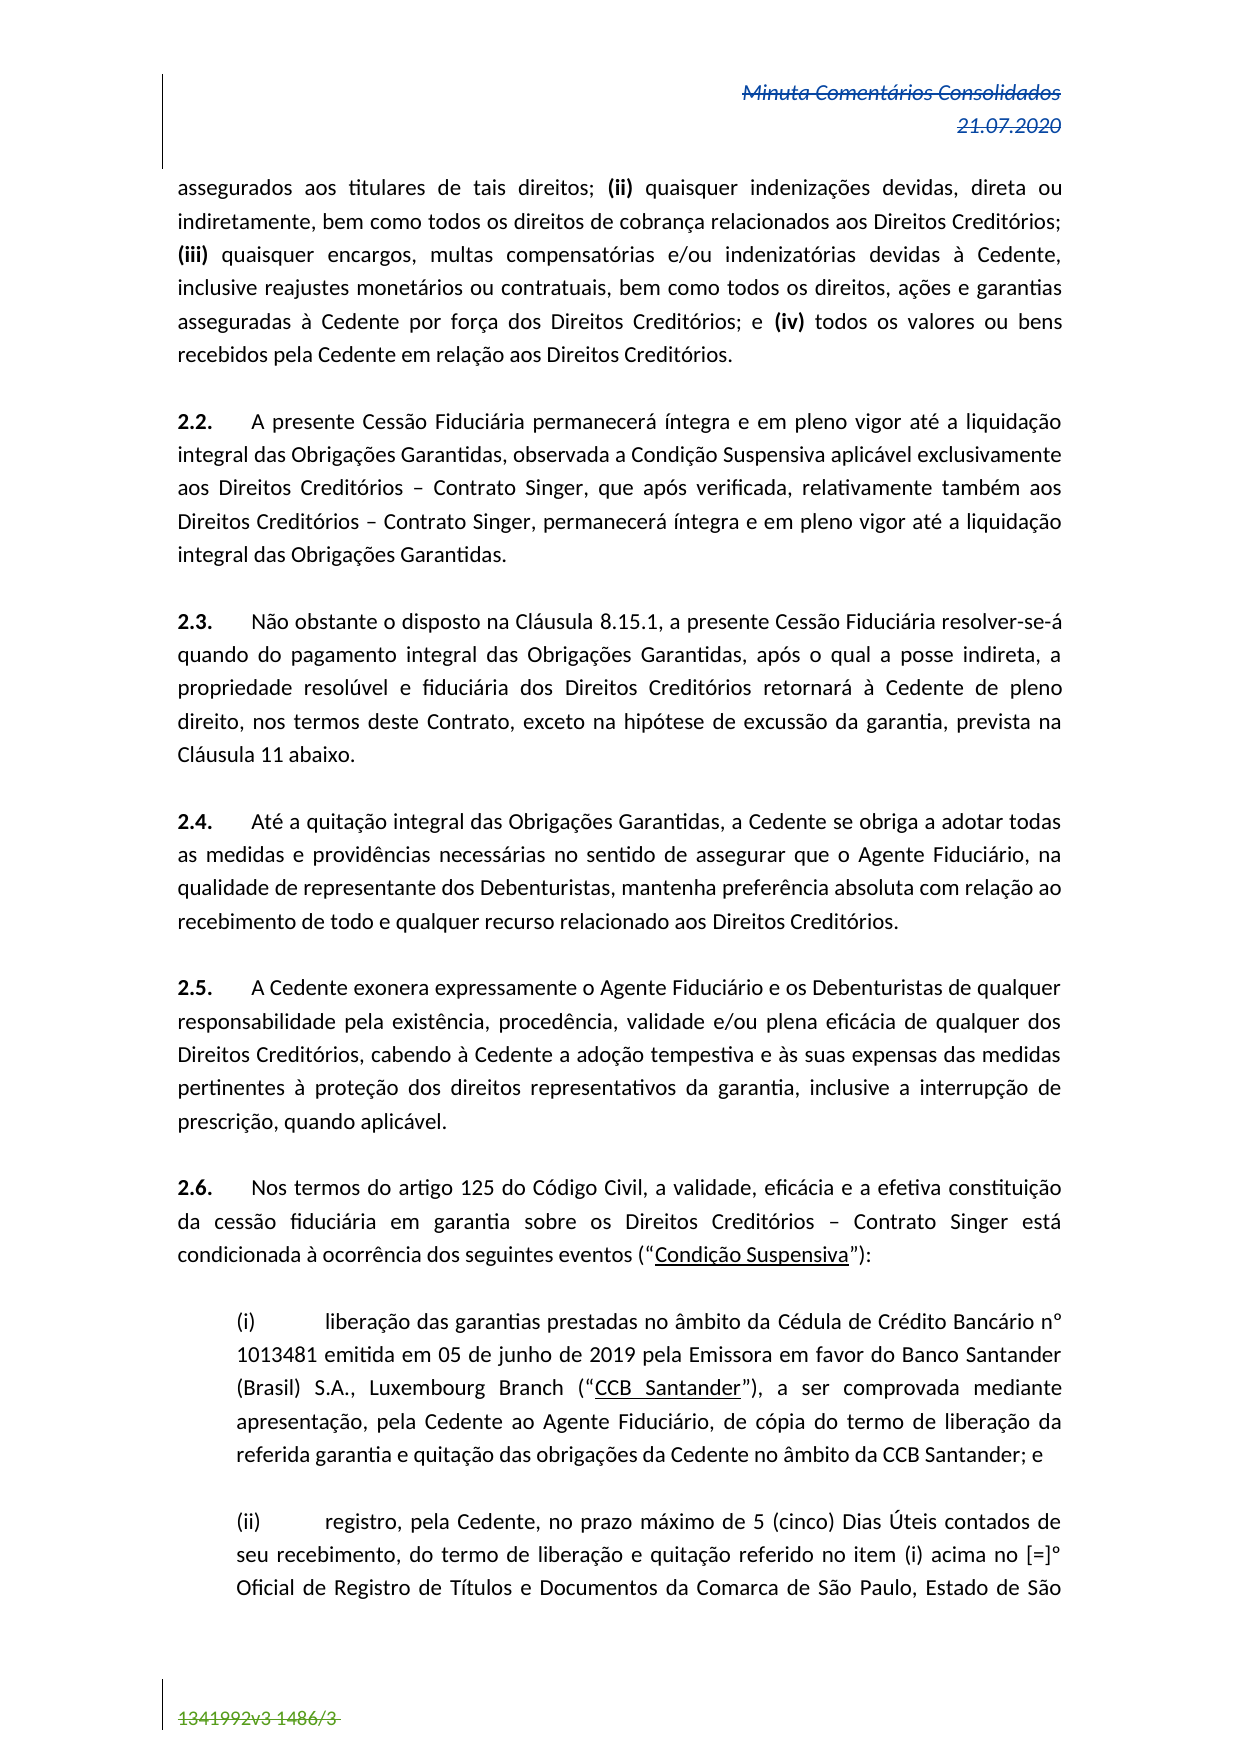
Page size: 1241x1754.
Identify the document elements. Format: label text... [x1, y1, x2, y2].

list Não obstante o disposto na Cláusula 8.1, a presente Cessão Fiduciária resolver-se-á quando do pagamento integral das Obrigações Garantidas, após o qual a posse indireta, a propriedade resolúvel e fiduciária dos Direitos Creditórios retornará à Cedente de pleno direito, nos termos deste Contrato, exceto na hipótese de excussão da garantia, prevista na Cláusula 11 abaixo. [177, 602, 1063, 769]
list A presente Cessão Fiduciária permanecerá íntegra e em pleno vigor até a liquidação integral das Obrigações Garantidas, observada a Condição Suspensiva aplicável exclusivamente aos Direitos Creditórios – Contrato Singer, que após verificada, relativamente também aos Direitos Creditórios – Contrato Singer, permanecerá íntegra e em pleno vigor até a liquidação integral das Obrigações Garantidas. [177, 402, 1063, 569]
list Nos termos do artigo 125 do Código Civil, a validade, eficácia e a efetiva constituição da cessão fiduciária em garantia sobre os Direitos Creditórios – Contrato Singer está condicionada à ocorrência dos seguintes eventos (“Condição Suspensiva”): [177, 1169, 1063, 1269]
list Até a quitação integral das Obrigações Garantidas, a Cedente se obriga a adotar todas as medidas e providências necessárias no sentido de assegurar que o Agente Fiduciário, na qualidade de representante dos Debenturistas, mantenha preferência absoluta com relação ao recebimento de todo e qualquer recurso relacionado aos Direitos Creditórios. [177, 802, 1063, 936]
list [177, 169, 1063, 369]
list A Cedente exonera expressamente o Agente Fiduciário e os Debenturistas de qualquer responsabilidade pela existência, procedência, validade e/ou plena eficácia de qualquer dos Direitos Creditórios, cabendo à Cedente a adoção tempestiva e às suas expensas das medidas pertinentes à proteção dos direitos representativos da garantia, inclusive a interrupção de prescrição, quando aplicável. [177, 969, 1063, 1136]
list liberação das garantias prestadas no âmbito da Cédula de Crédito Bancário nº 1013481 emitida em 05 de junho de 2019 pela Emissora em favor do Banco Santander (Brasil) S.A., Luxembourg Branch (“CCB Santander”), a ser comprovada mediante apresentação, pela Cedente ao Agente Fiduciário, de cópia do termo de liberação da referida garantia e quitação das obrigações da Cedente no âmbito da CCB Santander; e [236, 1302, 1063, 1469]
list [236, 1502, 1063, 1602]
